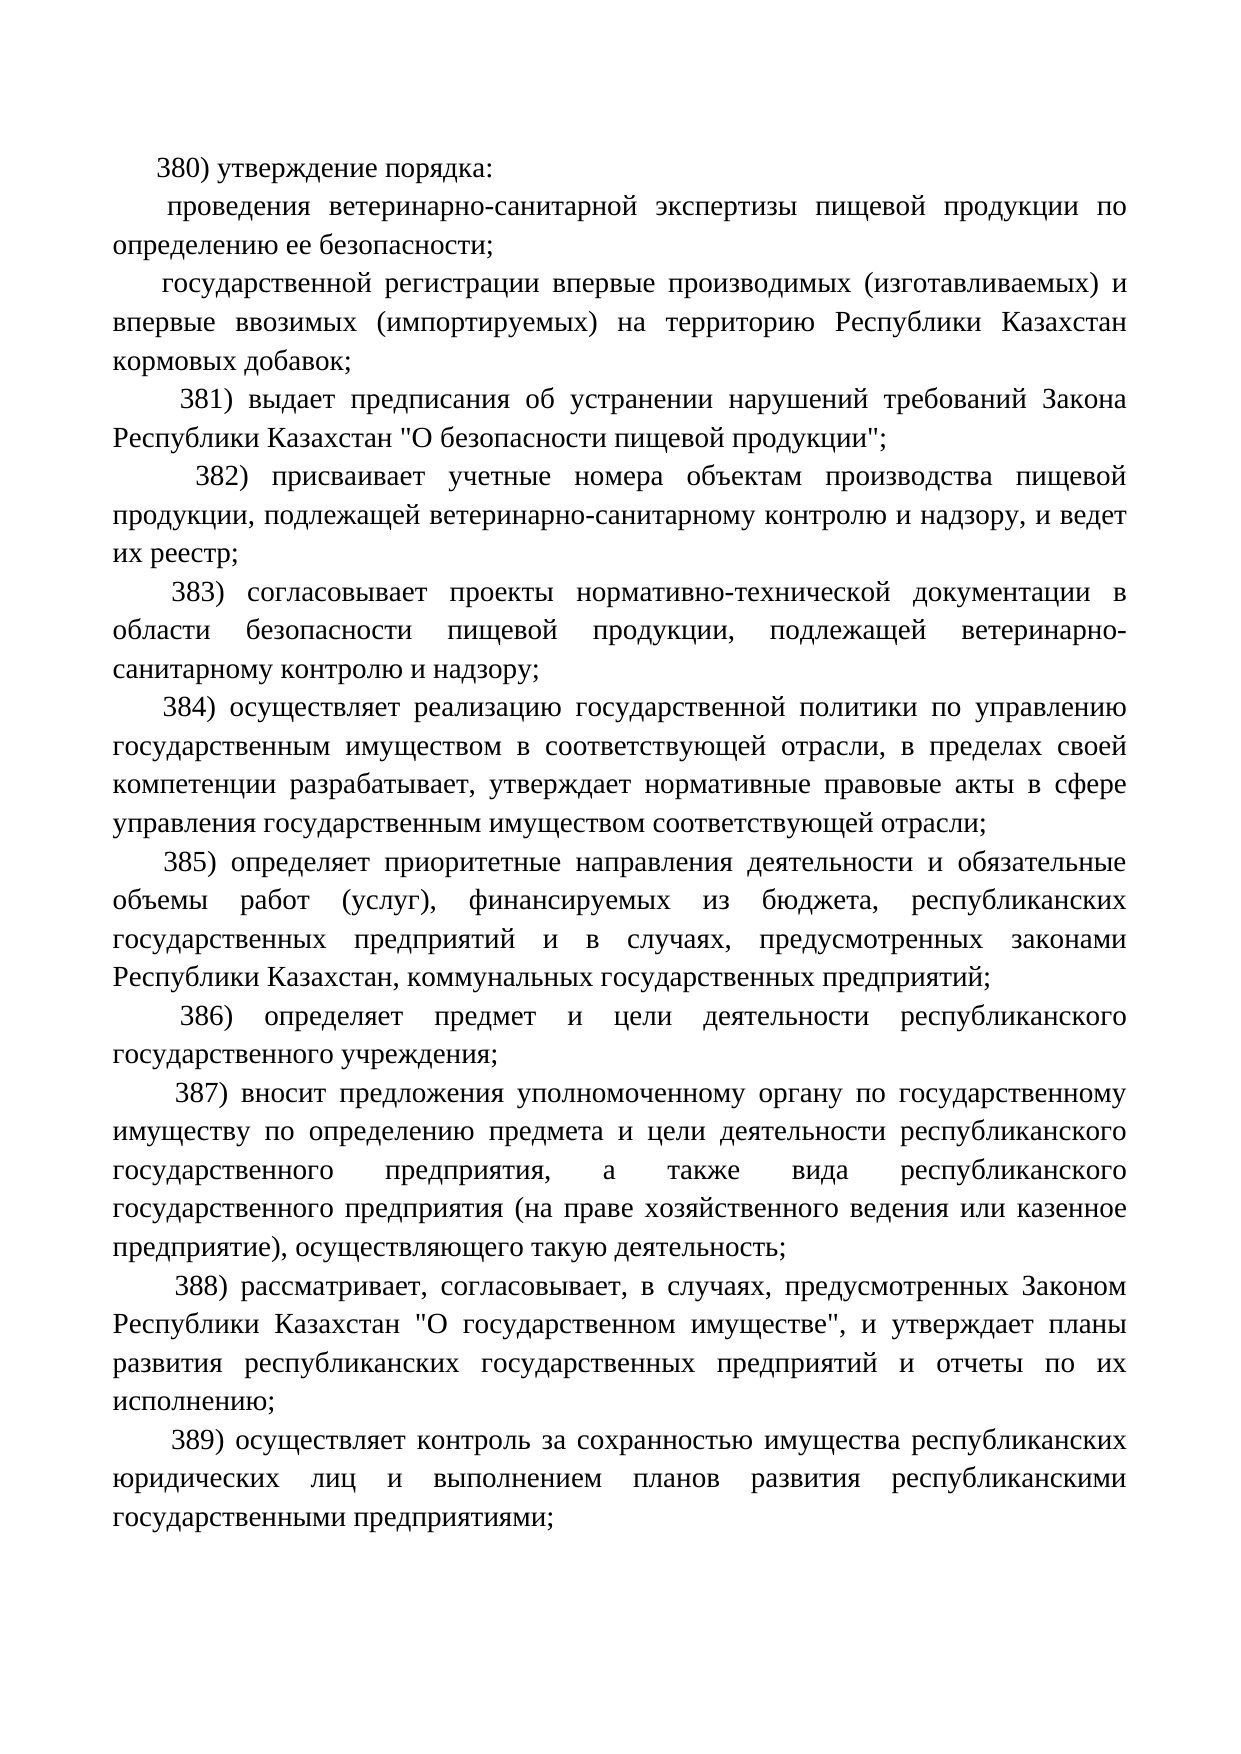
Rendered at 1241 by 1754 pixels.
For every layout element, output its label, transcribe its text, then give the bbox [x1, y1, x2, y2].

text 383) согласовывает проекты нормативно-технической документации в области безопасности пищевой продукции, подлежащей ветеринарно-санитарному контролю и надзору; [112, 574, 1128, 684]
text 385) определяет приоритетные направления деятельности и обязательные объемы работ (услуг), финансируемых из бюджета, республиканских государственных предприятий и в случаях, предусмотренных законами Республики Казахстан, коммунальных государственных предприятий; [112, 844, 1128, 993]
text 388) рассматривает, согласовывает, в случаях, предусмотренных Законом Республики Казахстан "О государственном имуществе", и утверждает планы развития республиканских государственных предприятий и отчеты по их исполнению; [112, 1268, 1128, 1417]
text 380) утверждение порядка: [112, 150, 1128, 183]
text 387) вносит предложения уполномоченному органу по государственному имуществу по определению предмета и цели деятельности республиканского государственного предприятия, а также вида республиканского государственного предприятия (на праве хозяйственного ведения или казенное предприятие), осуществляющего такую деятельность; [112, 1075, 1128, 1263]
text 384) осуществляет реализацию государственной политики по управлению государственным имуществом в соответствующей отрасли, в пределах своей компетенции разрабатывает, утверждает нормативные правовые акты в сфере управления государственным имуществом соответствующей отрасли; [112, 689, 1128, 839]
text 386) определяет предмет и цели деятельности республиканского государственного учреждения; [112, 998, 1128, 1070]
text проведения ветеринарно-санитарной экспертизы пищевой продукции по определению ее безопасности; [112, 188, 1128, 261]
text 382) присваивает учетные номера объектам производства пищевой продукции, подлежащей ветеринарно-санитарному контролю и надзору, и ведет их реестр; [112, 458, 1128, 569]
text государственной регистрации впервые производимых (изготавливаемых) и впервые ввозимых (импортируемых) на территорию Республики Казахстан кормовых добавок; [112, 266, 1128, 376]
text 381) выдает предписания об устранении нарушений требований Закона Республики Казахстан "О безопасности пищевой продукции"; [112, 381, 1128, 453]
text 389) осуществляет контроль за сохранностью имущества республиканских юридических лиц и выполнением планов развития республиканскими государственными предприятиями; [112, 1422, 1128, 1532]
